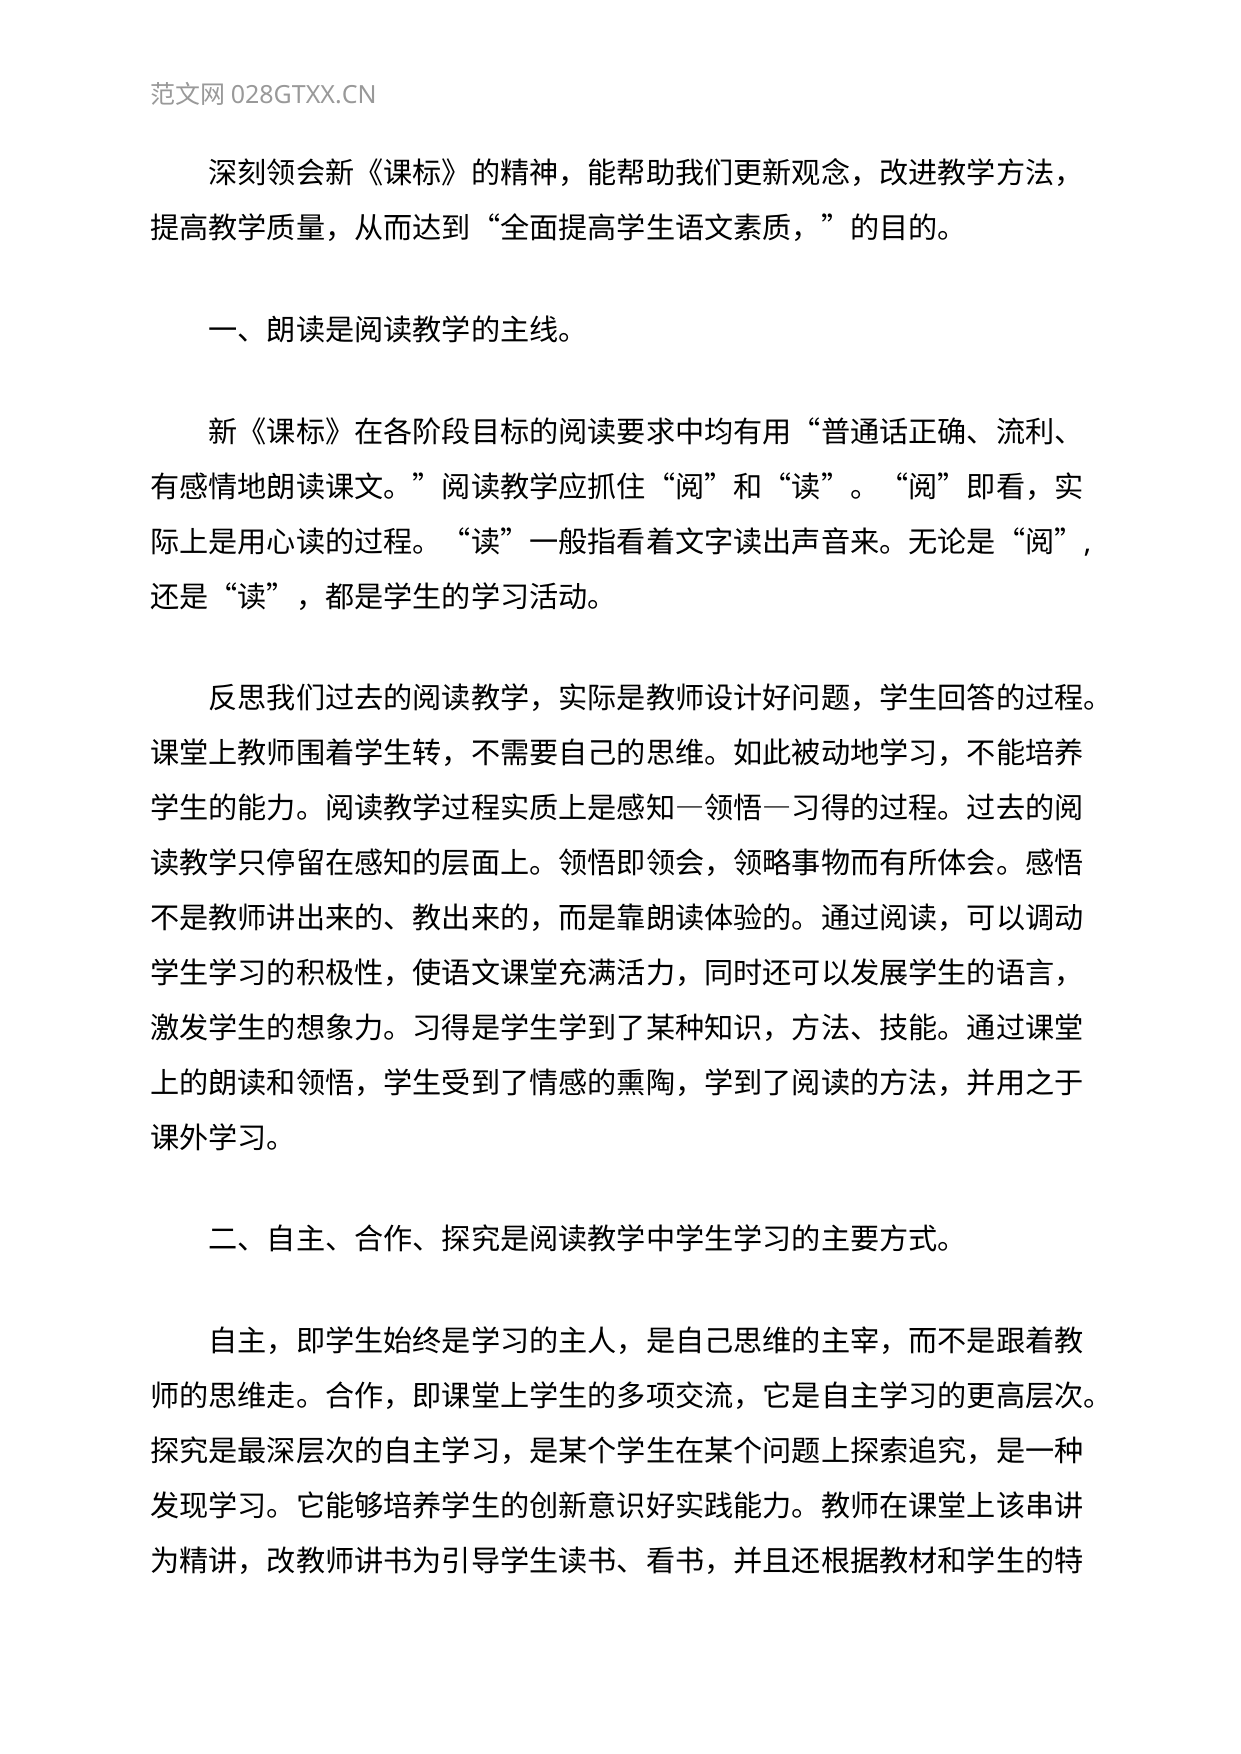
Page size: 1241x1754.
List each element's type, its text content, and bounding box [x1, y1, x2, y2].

text 反思我们过去的阅读教学，实际是教师设计好问题，学生回答的过程。课堂上教师围着学生转，不需要自己的思维。如此被动地学习，不能培养学生的能力。阅读教学过程实质上是感知—领悟—习得的过程。过去的阅读教学只停留在感知的层面上。领悟即领会，领略事物而有所体会。感悟不是教师讲出来的、教出来的，而是靠朗读体验的。通过阅读，可以调动学生学习的积极性，使语文课堂充满活力，同时还可以发展学生的语言，激发学生的想象力。习得是学生学到了某种知识，方法、技能。通过课堂上的朗读和领悟，学生受到了情感的熏陶，学到了阅读的方法，并用之于课外学习。 [150, 675, 1090, 1156]
text 深刻领会新《课标》的精神，能帮助我们更新观念，改进教学方法，提高教学质量，从而达到“全面提高学生语文素质，”的目的。 [150, 150, 1090, 247]
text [150, 1318, 1090, 1579]
text 二、自主、合作、探究是阅读教学中学生学习的主要方式。 [150, 1216, 1090, 1258]
text 新《课标》在各阶段目标的阅读要求中均有用“普通话正确、流利、有感情地朗读课文。”阅读教学应抓住“阅”和“读”。“阅”即看，实际上是用心读的过程。“读”一般指看着文字读出声音来。无论是“阅”,还是“读”，都是学生的学习活动。 [150, 408, 1090, 616]
text 一、朗读是阅读教学的主线。 [150, 307, 1090, 349]
